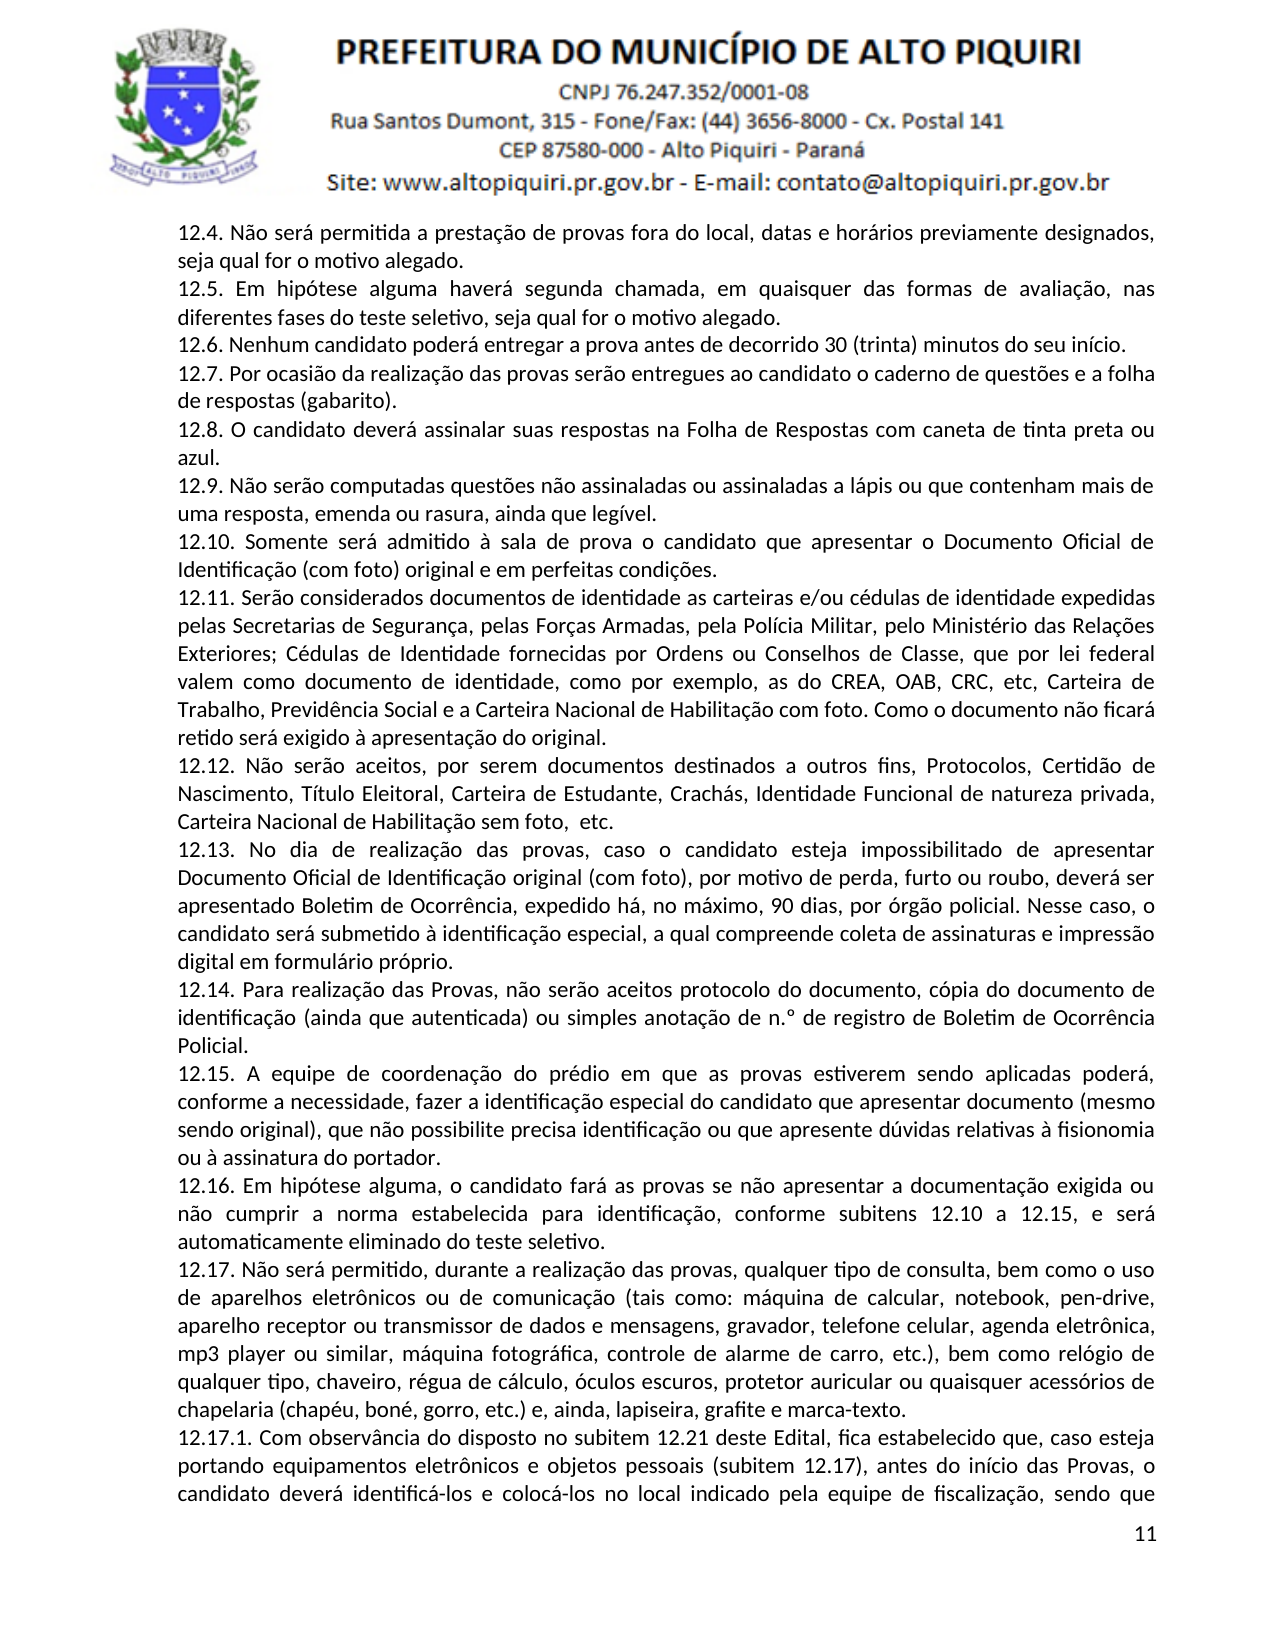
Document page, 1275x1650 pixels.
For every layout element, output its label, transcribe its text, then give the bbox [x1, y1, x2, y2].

subtitle 12.16. Em hipótese alguma, o candidato fará as provas se não apresentar a documentação exigida ou não cumprir a norma estabelecida para identificação, conforme subitens 12.10 a 12.15, e será automaticamente eliminado do teste seletivo. [177, 1171, 1157, 1255]
subtitle 12.7. Por ocasião da realização das provas serão entregues ao candidato o caderno de questões e a folha de respostas (gabarito). [177, 359, 1157, 415]
subtitle 12.9. Não serão computadas questões não assinaladas ou assinaladas a lápis ou que contenham mais de uma resposta, emenda ou rasura, ainda que legível. [177, 471, 1157, 527]
subtitle 12.17. Não será permitido, durante a realização das provas, qualquer tipo de consulta, bem como o uso de aparelhos eletrônicos ou de comunicação (tais como: máquina de calcular, notebook, pen-drive, aparelho receptor ou transmissor de dados e mensagens, gravador, telefone celular, agenda eletrônica, mp3 player ou similar, máquina fotográfica, controle de alarme de carro, etc.), bem como relógio de qualquer tipo, chaveiro, régua de cálculo, óculos escuros, protetor auricular ou quaisquer acessórios de chapelaria (chapéu, boné, gorro, etc.) e, ainda, lapiseira, grafite e marca-texto. [177, 1255, 1157, 1423]
subtitle 12.11. Serão considerados documentos de identidade as carteiras e/ou cédulas de identidade expedidas pelas Secretarias de Segurança, pelas Forças Armadas, pela Polícia Militar, pelo Ministério das Relações Exteriores; Cédulas de Identidade fornecidas por Ordens ou Conselhos de Classe, que por lei federal valem como documento de identidade, como por exemplo, as do CREA, OAB, CRC, etc, Carteira de Trabalho, Previdência Social e a Carteira Nacional de Habilitação com foto. Como o documento não ficará retido será exigido à apresentação do original. [177, 583, 1157, 751]
subtitle 12.5. Em hipótese alguma haverá segunda chamada, em quaisquer das formas de avaliação, nas diferentes fases do teste seletivo, seja qual for o motivo alegado. [177, 274, 1157, 331]
subtitle 12.12. Não serão aceitos, por serem documentos destinados a outros fins, Protocolos, Certidão de Nascimento, Título Eleitoral, Carteira de Estudante, Crachás, Identidade Funcional de natureza privada, Carteira Nacional de Habilitação sem foto, etc. [177, 751, 1157, 835]
subtitle 12.6. Nenhum candidato poderá entregar a prova antes de decorrido 30 (trinta) minutos do seu início. [177, 331, 1157, 359]
subtitle 12.13. No dia de realização das provas, caso o candidato esteja impossibilitado de apresentar Documento Oficial de Identificação original (com foto), por motivo de perda, furto ou roubo, deverá ser apresentado Boletim de Ocorrência, expedido há, no máximo, 90 dias, por órgão policial. Nesse caso, o candidato será submetido à identificação especial, a qual compreende coleta de assinaturas e impressão digital em formulário próprio. [177, 835, 1157, 975]
subtitle 12.15. A equipe de coordenação do prédio em que as provas estiverem sendo aplicadas poderá, conforme a necessidade, fazer a identificação especial do candidato que apresentar documento (mesmo sendo original), que não possibilite precisa identificação ou que apresente dúvidas relativas à fisionomia ou à assinatura do portador. [177, 1059, 1157, 1171]
subtitle 12.10. Somente será admitido à sala de prova o candidato que apresentar o Documento Oficial de Identificação (com foto) original e em perfeitas condições. [177, 527, 1157, 583]
picture [88, 24, 1124, 203]
subtitle 12.4. Não será permitida a prestação de provas fora do local, datas e horários previamente designados, seja qual for o motivo alegado. [177, 218, 1157, 274]
subtitle 12.8. O candidato deverá assinalar suas respostas na Folha de Respostas com caneta de tinta preta ou azul. [177, 415, 1157, 471]
subtitle 12.14. Para realização das Provas, não serão aceitos protocolo do documento, cópia do documento de identificação (ainda que autenticada) ou simples anotação de n.º de registro de Boletim de Ocorrência Policial. [177, 975, 1157, 1059]
